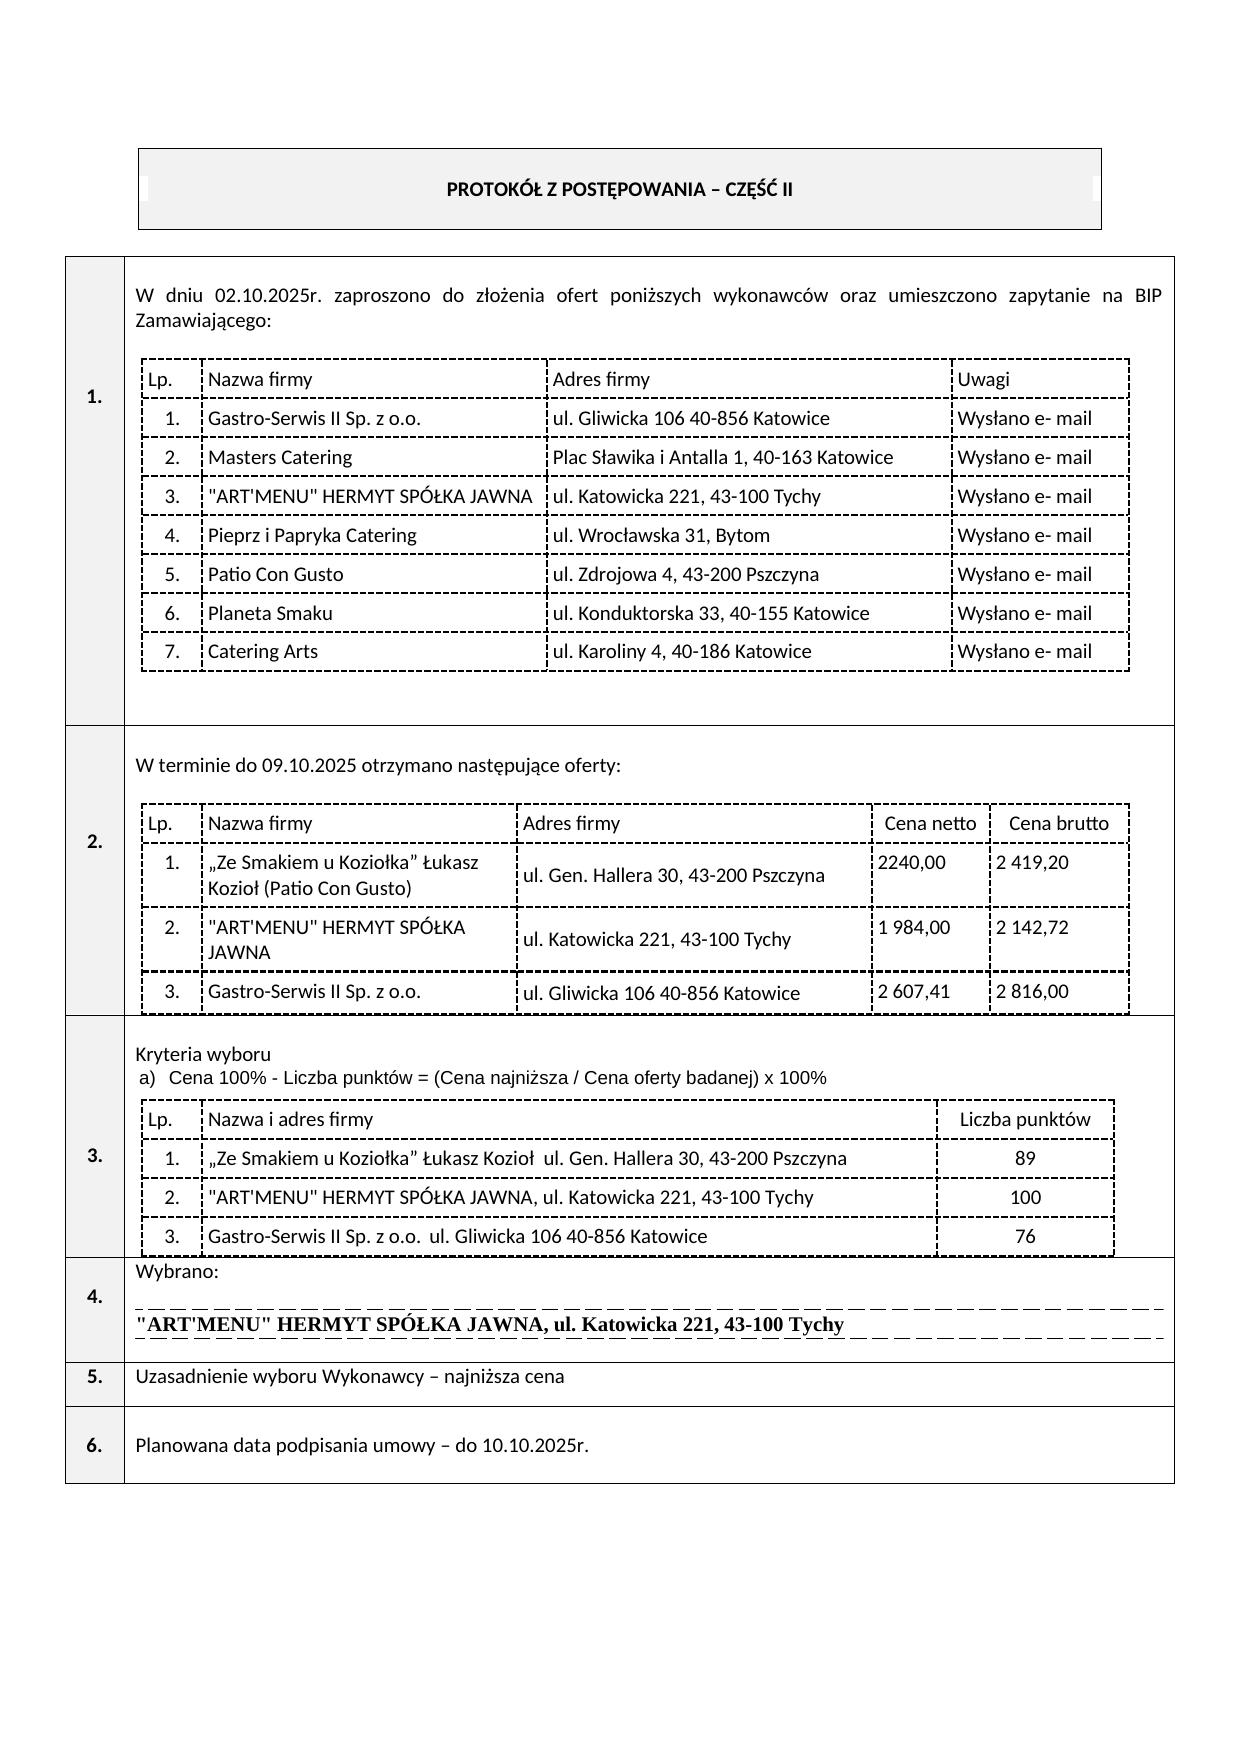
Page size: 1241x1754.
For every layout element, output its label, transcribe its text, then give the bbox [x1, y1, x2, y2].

table_cell 5. [66, 1363, 124, 1406]
table_cell Uzasadnienie wyboru Wykonawcy – najniższa cena [125, 1363, 1174, 1406]
table_header W dniu 02.10.2025r. zaproszono do złożenia ofert poniższych wykonawców oraz umieszczono zapytanie na BIP Zamawiającego: [125, 257, 1174, 725]
table_cell Wybrano: "ART'MENU" HERMYT SPÓŁKA JAWNA, ul. Katowicka 221, 43-100 Tychy [125, 1258, 1174, 1362]
table_cell 4. [66, 1258, 124, 1362]
table_cell Kryteria wyboru Cena 100% - Liczba punktów = (Cena najniższa / Cena oferty badanej) x 100% [125, 1016, 1174, 1257]
table_cell Planowana data podpisania umowy – do 10.10.2025r. [125, 1407, 1174, 1483]
table_cell 2. [66, 726, 124, 1014]
table_header 1. [66, 257, 124, 725]
table_cell W terminie do 09.10.2025 otrzymano następujące oferty: [125, 726, 1174, 1014]
table_cell 6. [66, 1407, 124, 1483]
table_cell 3. [66, 1016, 124, 1257]
text PROTOKÓŁ Z POSTĘPOWANIA – CZĘŚĆ II [148, 176, 1093, 198]
